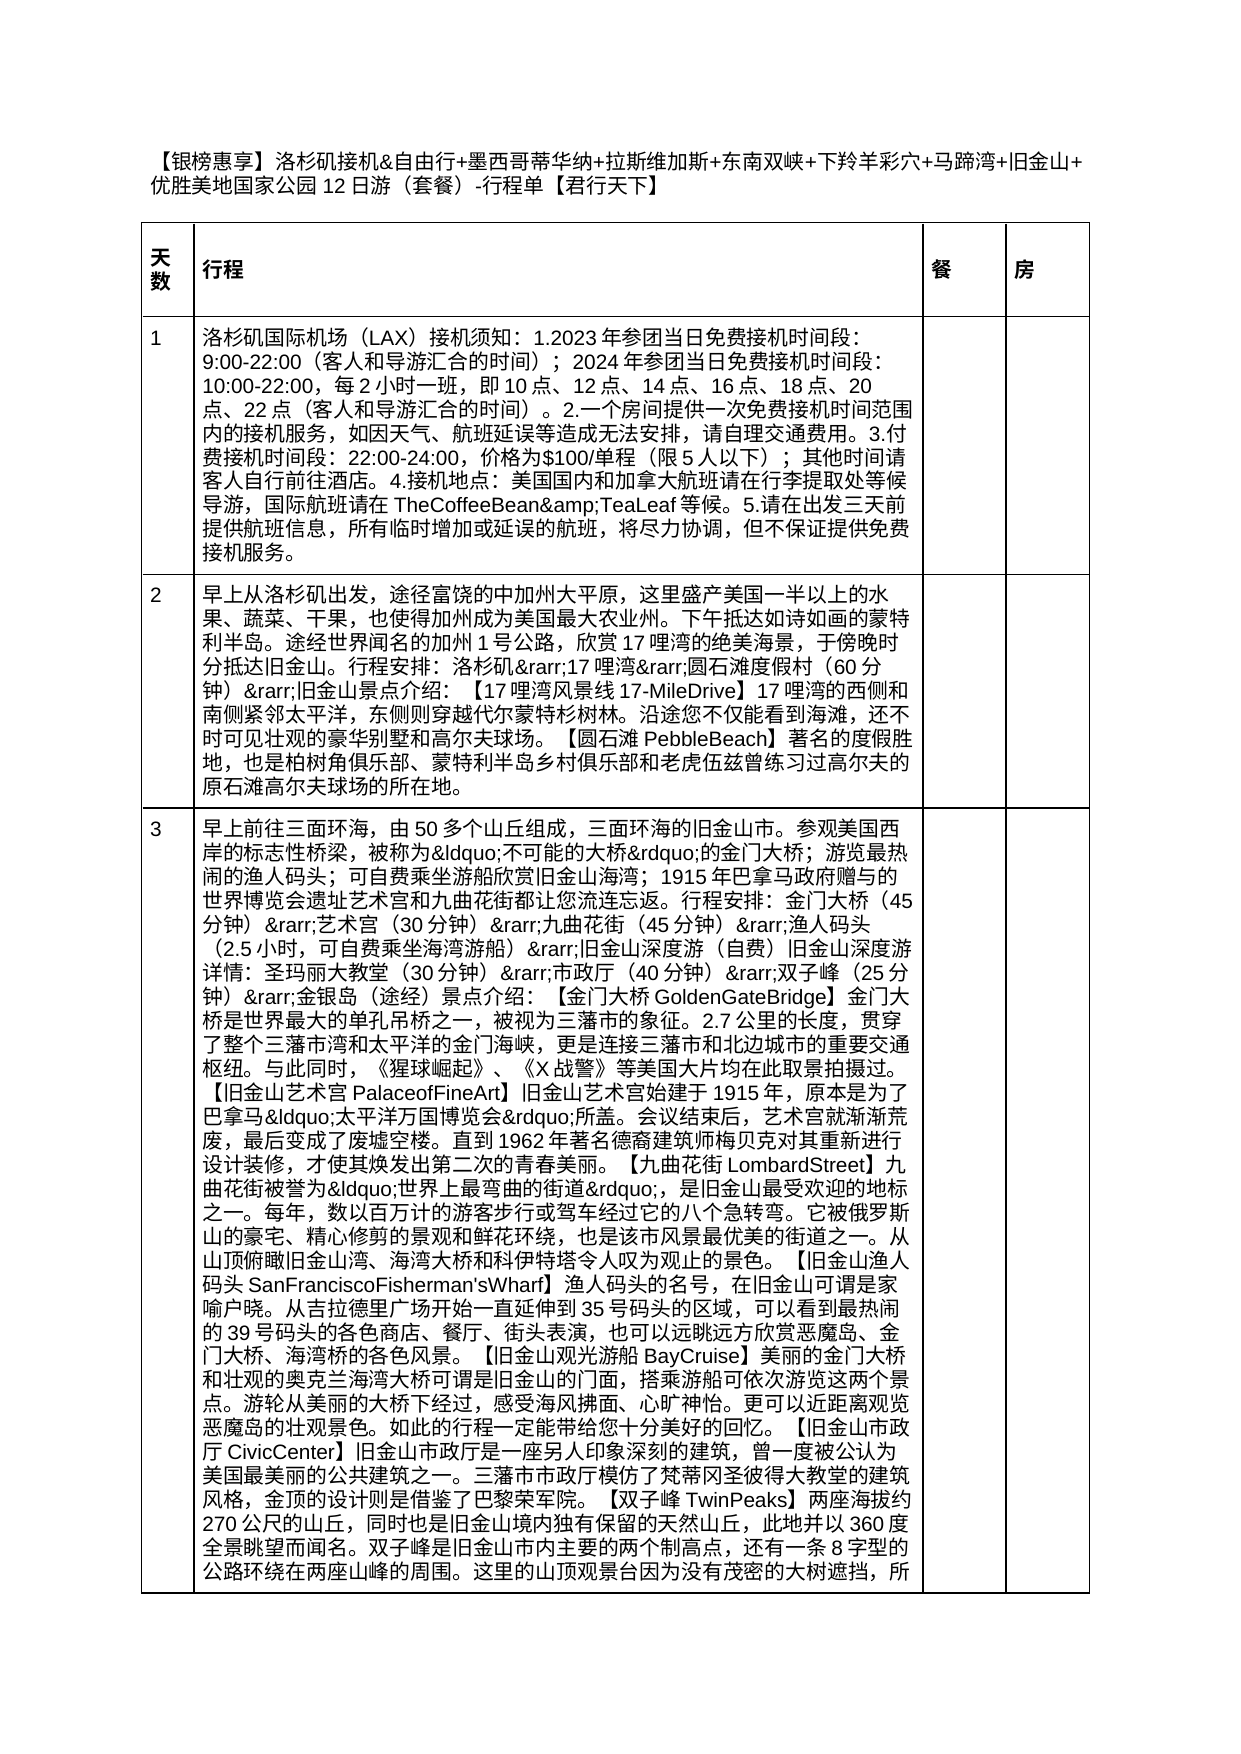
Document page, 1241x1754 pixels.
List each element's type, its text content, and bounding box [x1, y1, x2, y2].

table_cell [195, 809, 922, 1592]
table_cell 早上从洛杉矶出发，途径富饶的中加州大平原，这里盛产美国一半以上的水果、蔬菜、干果，也使得加州成为美国最大农业州。下午抵达如诗如画的蒙特利半岛。途经世界闻名的加州1号公路，欣赏17哩湾的绝美海景，于傍晚时分抵达旧金山。行程安排：洛杉矶&rarr;17哩湾&rarr;圆石滩度假村（60分钟）&rarr;旧金山景点介绍：【17哩湾风景线17-MileDrive】17哩湾的西侧和南侧紧邻太平洋，东侧则穿越代尔蒙特杉树林。沿途您不仅能看到海滩，还不时可见壮观的豪华别墅和高尔夫球场。【圆石滩PebbleBeach】著名的度假胜地，也是柏树角俱乐部、蒙特利半岛乡村俱乐部和老虎伍兹曾练习过高尔夫的原石滩高尔夫球场的所在地。 [195, 575, 922, 807]
table_cell [1007, 575, 1089, 807]
table_cell 3 [142, 808, 193, 1592]
table_cell [924, 575, 1005, 807]
table_cell [1007, 809, 1089, 1592]
table_header 房 [1007, 223, 1089, 316]
table_header 行程 [195, 223, 923, 316]
table_cell [1007, 317, 1089, 573]
table_cell [924, 317, 1005, 573]
table_cell 2 [142, 575, 193, 807]
table_cell [924, 809, 1005, 1592]
table_cell 1 [142, 317, 193, 573]
table_header 餐 [924, 223, 1006, 316]
text 【银榜惠享】洛杉矶接机&自由行+墨西哥蒂华纳+拉斯维加斯+东南双峡+下羚羊彩穴+马蹄湾+旧金山+优胜美地国家公园 12日游（套餐）-行程单【君行天下】 [150, 150, 1090, 198]
table_cell 洛杉矶国际机场（LAX）接机须知：1.2023年参团当日免费接机时间段：9:00-22:00（客人和导游汇合的时间）；2024年参团当日免费接机时间段：10:00-22:00，每2小时一班，即10点、12点、14点、16点、18点、20点、22点（客人和导游汇合的时间）。2.一个房间提供一次免费接机时间范围内的接机服务，如因天气、航班延误等造成无法安排，请自理交通费用。3.付费接机时间段：22:00-24:00，价格为$100/单程（限5人以下）；其他时间请客人自行前往酒店。4.接机地点：美国国内和加拿大航班请在行李提取处等候导游，国际航班请在TheCoffeeBean&amp;TeaLeaf等候。5.请在出发三天前提供航班信息，所有临时增加或延误的航班，将尽力协调，但不保证提供免费接机服务。 [195, 317, 922, 573]
table_header 天数 [142, 223, 194, 316]
